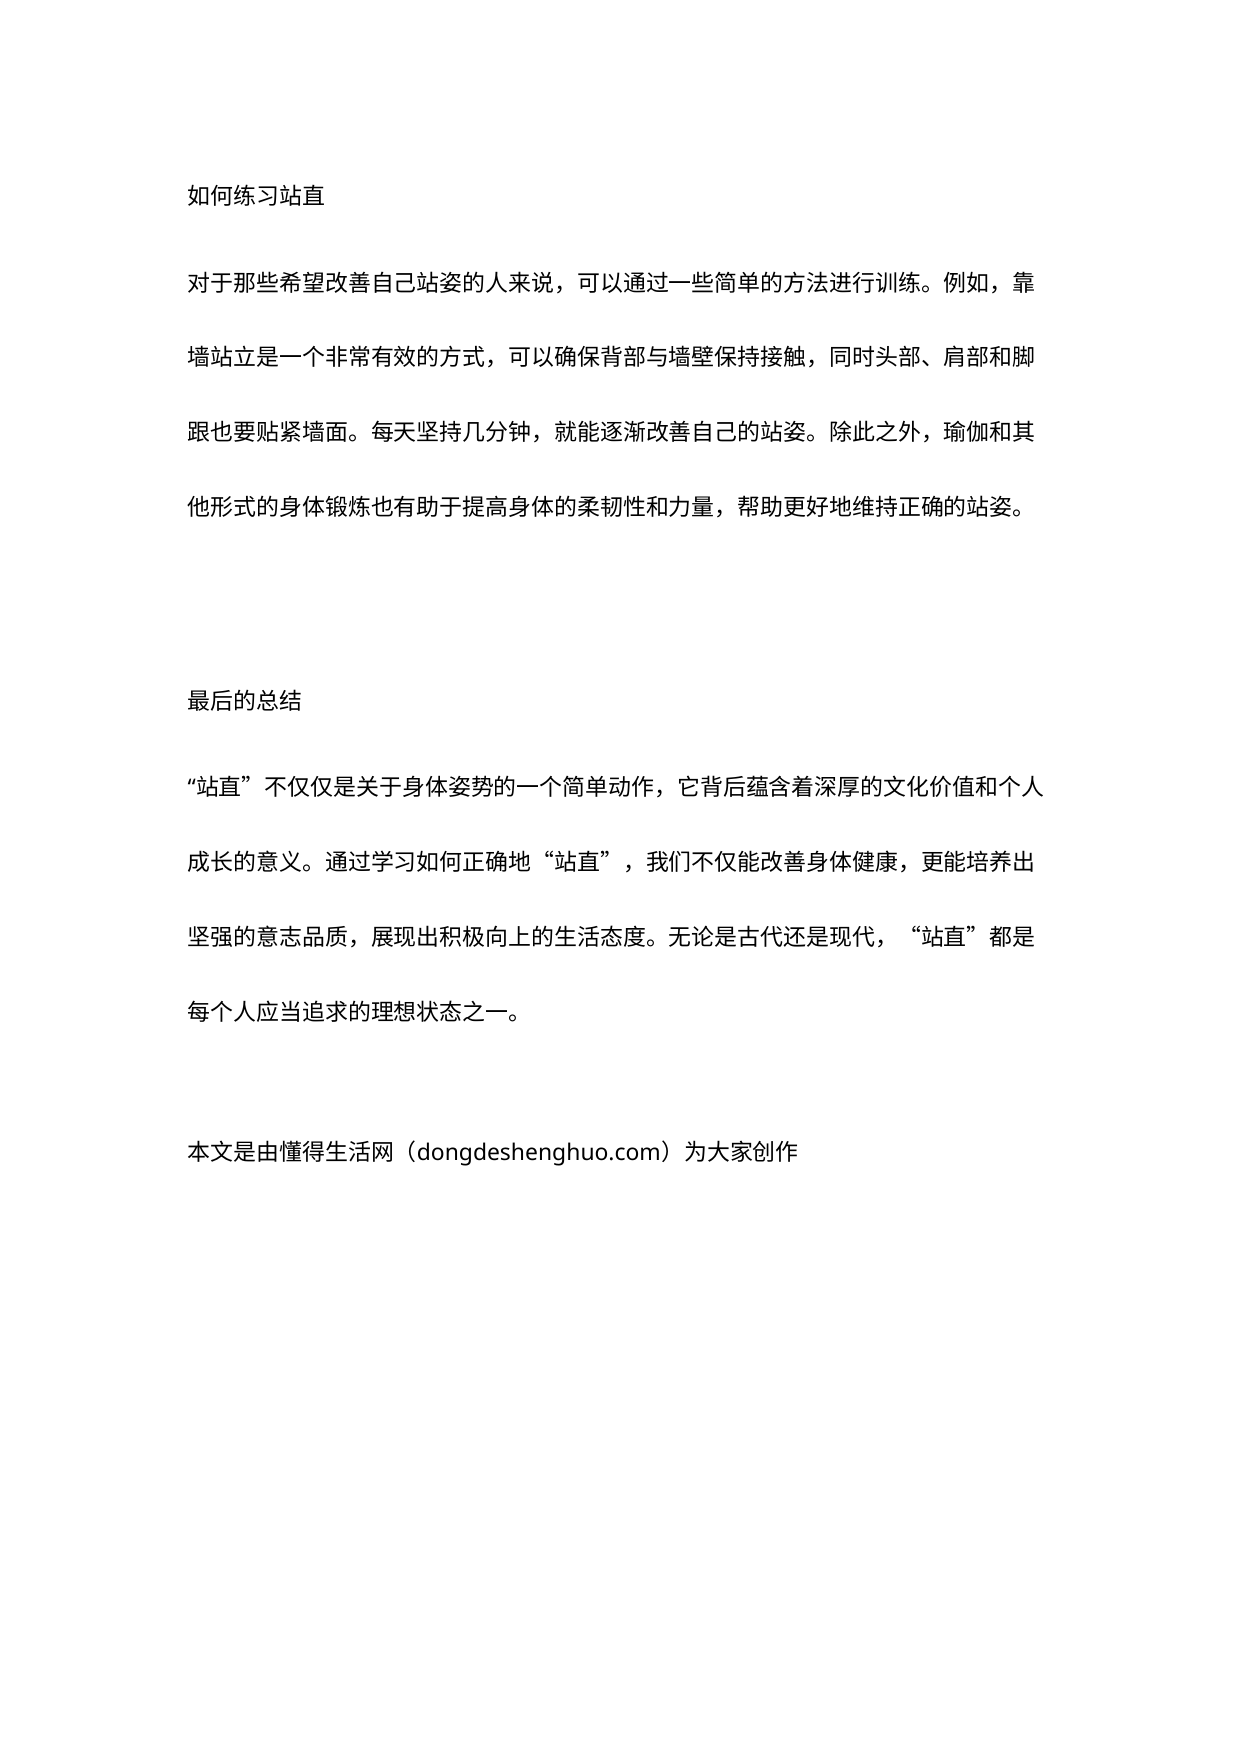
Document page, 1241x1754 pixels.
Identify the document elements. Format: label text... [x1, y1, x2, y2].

text 本文是由懂得生活网（dongdeshenghuo.com）为大家创作 [187, 1118, 1053, 1183]
text 如何练习站直 [187, 162, 1053, 227]
text 对于那些希望改善自己站姿的人来说，可以通过一些简单的方法进行训练。例如，靠墙站立是一个非常有效的方式，可以确保背部与墙壁保持接触，同时头部、肩部和脚跟也要贴紧墙面。每天坚持几分钟，就能逐渐改善自己的站姿。除此之外，瑜伽和其他形式的身体锻炼也有助于提高身体的柔韧性和力量，帮助更好地维持正确的站姿。 [187, 248, 1053, 538]
text 最后的总结 [187, 667, 1053, 732]
text “站直”不仅仅是关于身体姿势的一个简单动作，它背后蕴含着深厚的文化价值和个人成长的意义。通过学习如何正确地“站直”，我们不仅能改善身体健康，更能培养出坚强的意志品质，展现出积极向上的生活态度。无论是古代还是现代，“站直”都是每个人应当追求的理想状态之一。 [187, 753, 1053, 1042]
